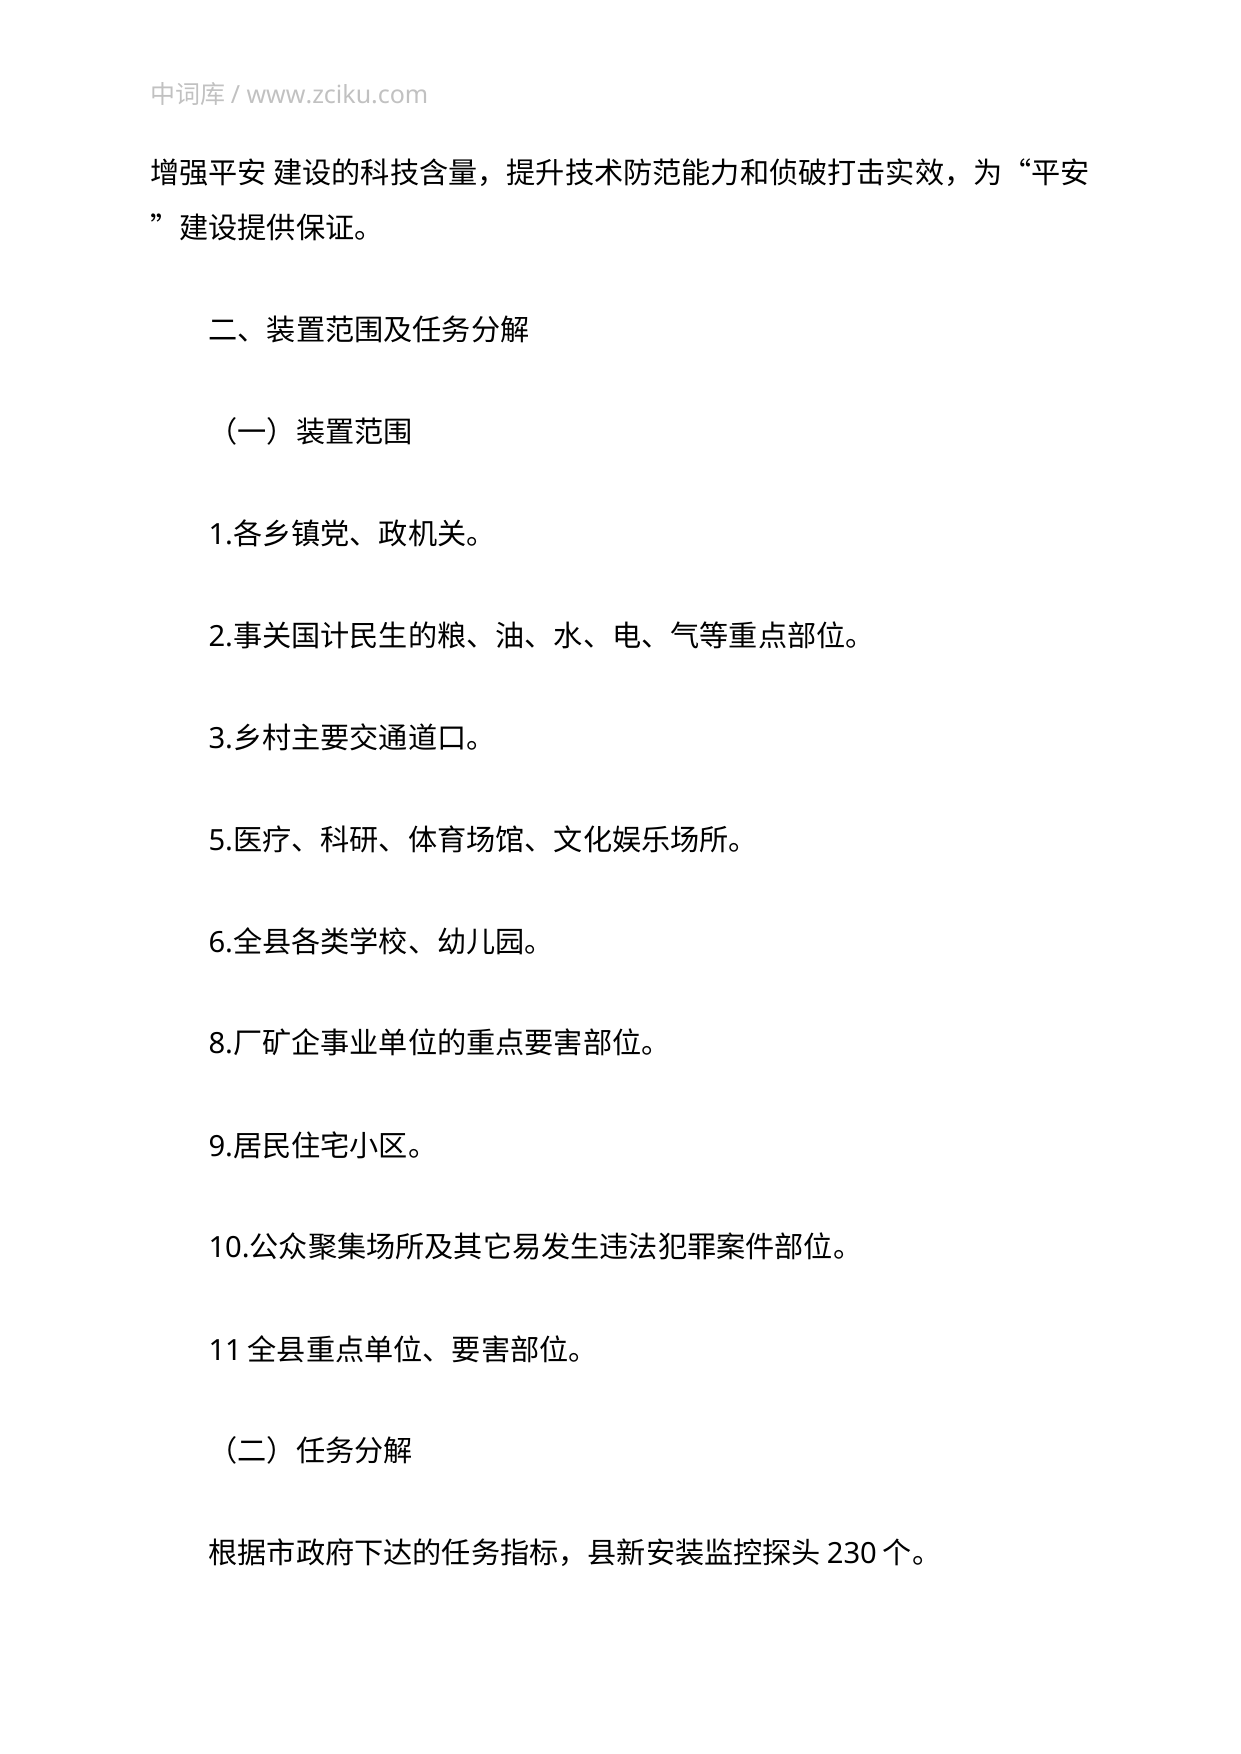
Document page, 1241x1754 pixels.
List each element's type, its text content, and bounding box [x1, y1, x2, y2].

text 11全县重点单位、要害部位。 [150, 1326, 1090, 1368]
text （一）装置范围 [150, 408, 1090, 451]
text 1.各乡镇党、政机关。 [150, 510, 1090, 553]
text 9.居民住宅小区。 [150, 1122, 1090, 1164]
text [150, 150, 1090, 247]
text 8.厂矿企事业单位的重点要害部位。 [150, 1020, 1090, 1062]
text 2.事关国计民生的粮、油、水、电、气等重点部位。 [150, 612, 1090, 654]
text 5.医疗、科研、体育场馆、文化娱乐场所。 [150, 816, 1090, 858]
text 二、装置范围及任务分解 [150, 307, 1090, 349]
text 3.乡村主要交通道口。 [150, 714, 1090, 757]
text （二）任务分解 [150, 1428, 1090, 1470]
text 6.全县各类学校、幼儿园。 [150, 918, 1090, 961]
text 10.公众聚集场所及其它易发生违法犯罪案件部位。 [150, 1224, 1090, 1266]
text 根据市政府下达的任务指标，县新安装监控探头230个。 [150, 1530, 1090, 1572]
